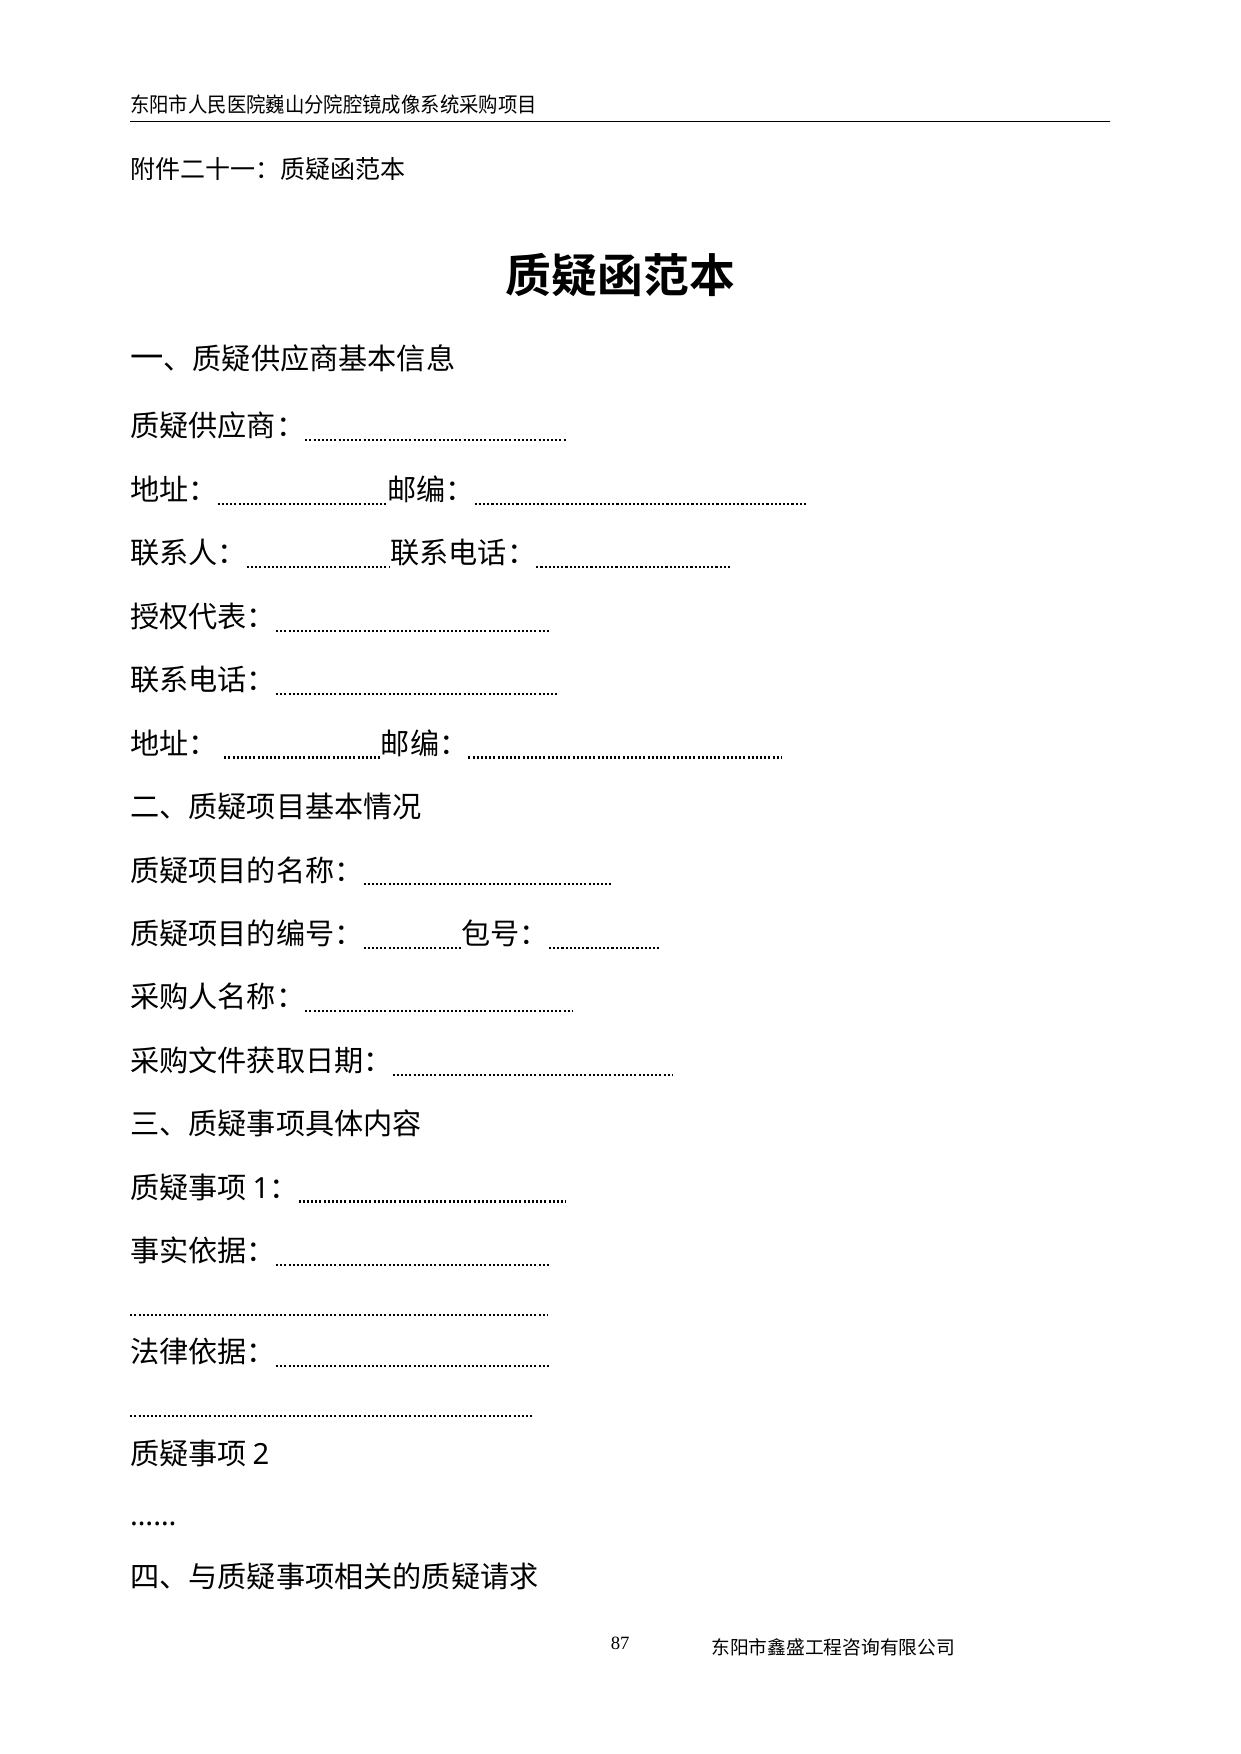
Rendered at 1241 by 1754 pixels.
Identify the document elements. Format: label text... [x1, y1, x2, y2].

text 二、质疑项目基本情况 [130, 784, 1110, 826]
text 质疑函范本 [130, 239, 1110, 306]
text 采购文件获取日期： [130, 1037, 1110, 1080]
text 质疑项目的编号： 包号： [130, 911, 1110, 953]
text 采购人名称： [130, 974, 1110, 1016]
text 联系电话： [130, 657, 1110, 699]
text …… [130, 1494, 1110, 1533]
text 质疑项目的名称： [130, 847, 1110, 889]
text 一、质疑供应商基本信息 [130, 331, 1110, 379]
text 四、与质疑事项相关的质疑请求 [130, 1553, 1110, 1596]
text 质疑事项2 [130, 1430, 1110, 1473]
text 地址： 邮编： [130, 720, 1110, 762]
text 事实依据： [130, 1228, 1110, 1270]
subtitle 附件二十一：质疑函范本 [130, 149, 1110, 186]
text 联系人： 联系电话： [130, 530, 1110, 572]
text 三、质疑事项具体内容 [130, 1101, 1110, 1143]
text 授权代表： [130, 593, 1110, 636]
text 地址： 邮编： [130, 466, 1110, 509]
text 质疑供应商： [130, 403, 1110, 445]
text 质疑事项1： [130, 1164, 1110, 1207]
text 法律依据： [130, 1329, 1110, 1371]
